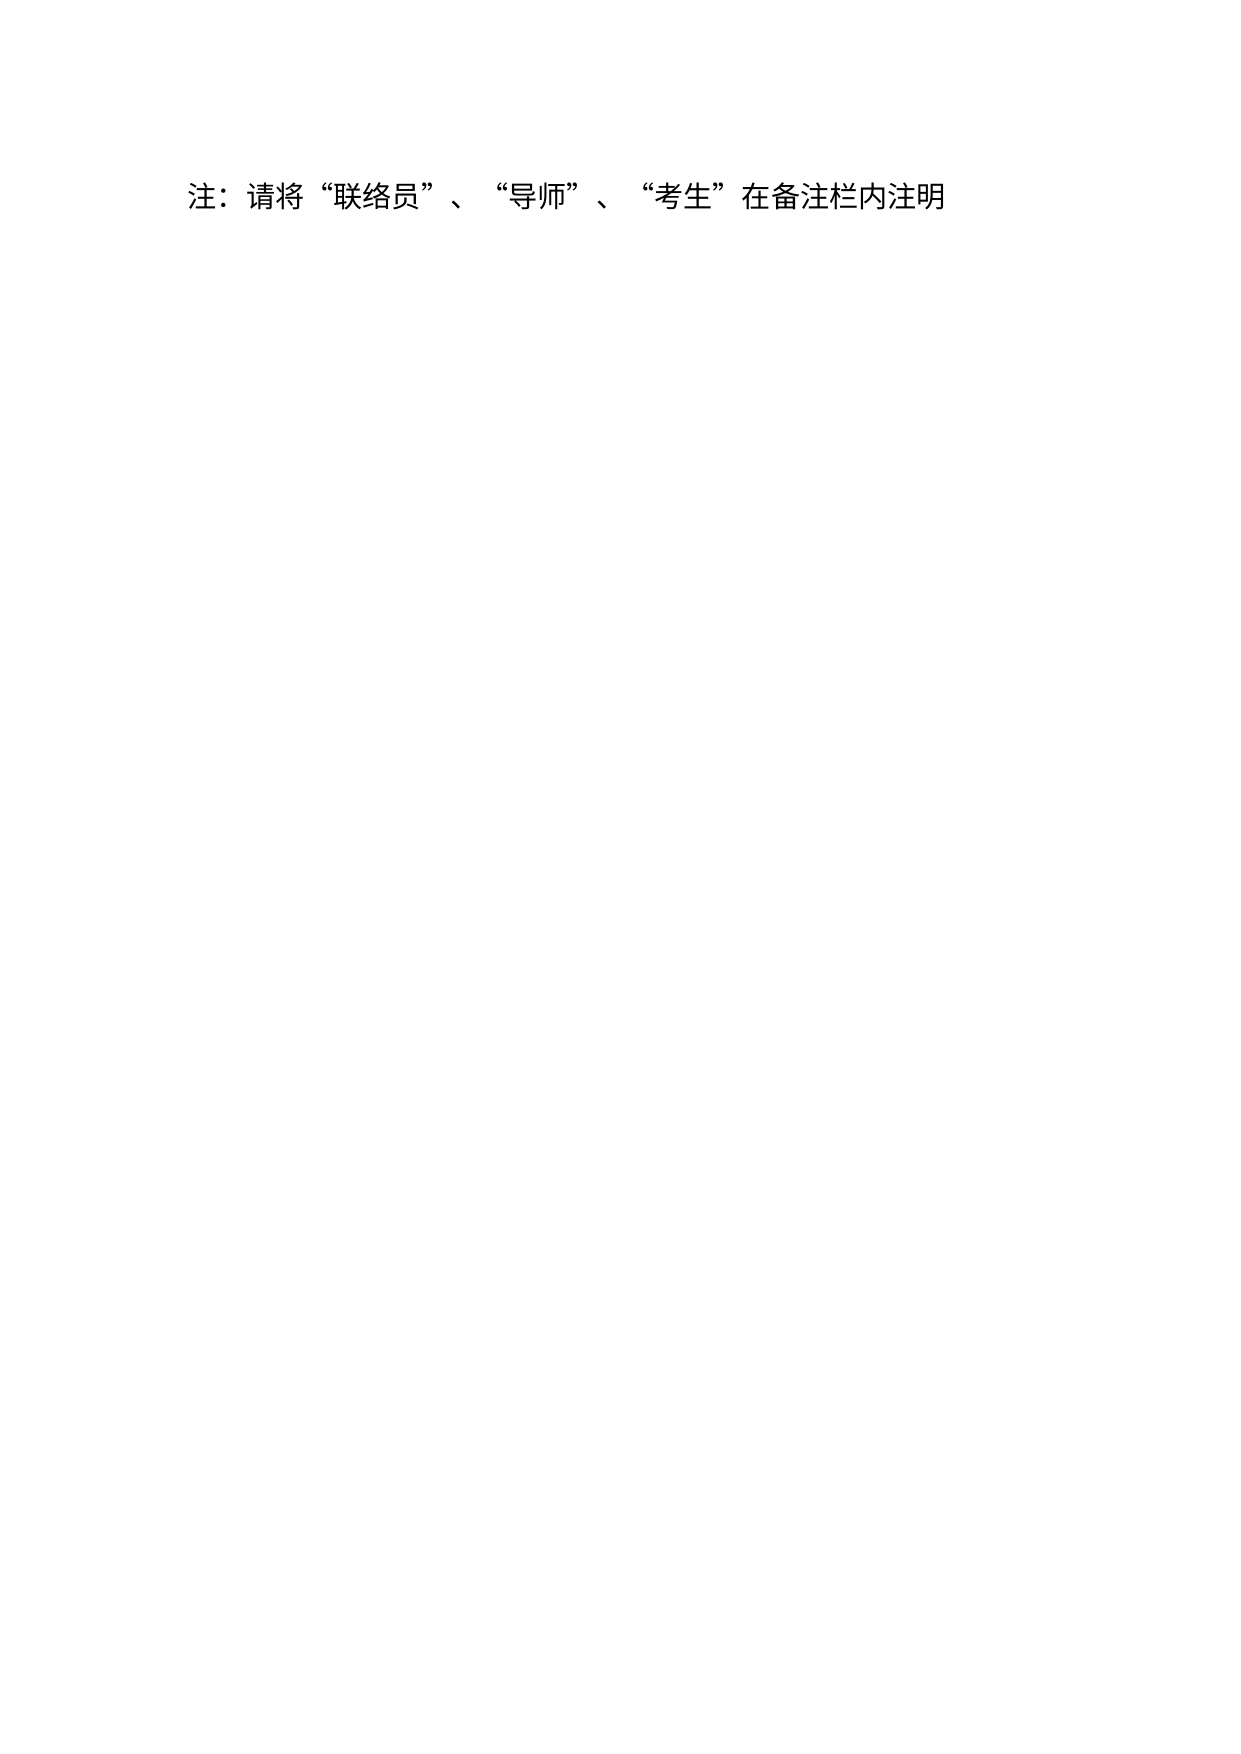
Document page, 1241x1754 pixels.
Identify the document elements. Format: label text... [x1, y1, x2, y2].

text 注：请将“联络员”、“导师”、“考生”在备注栏内注明 [187, 162, 1053, 227]
